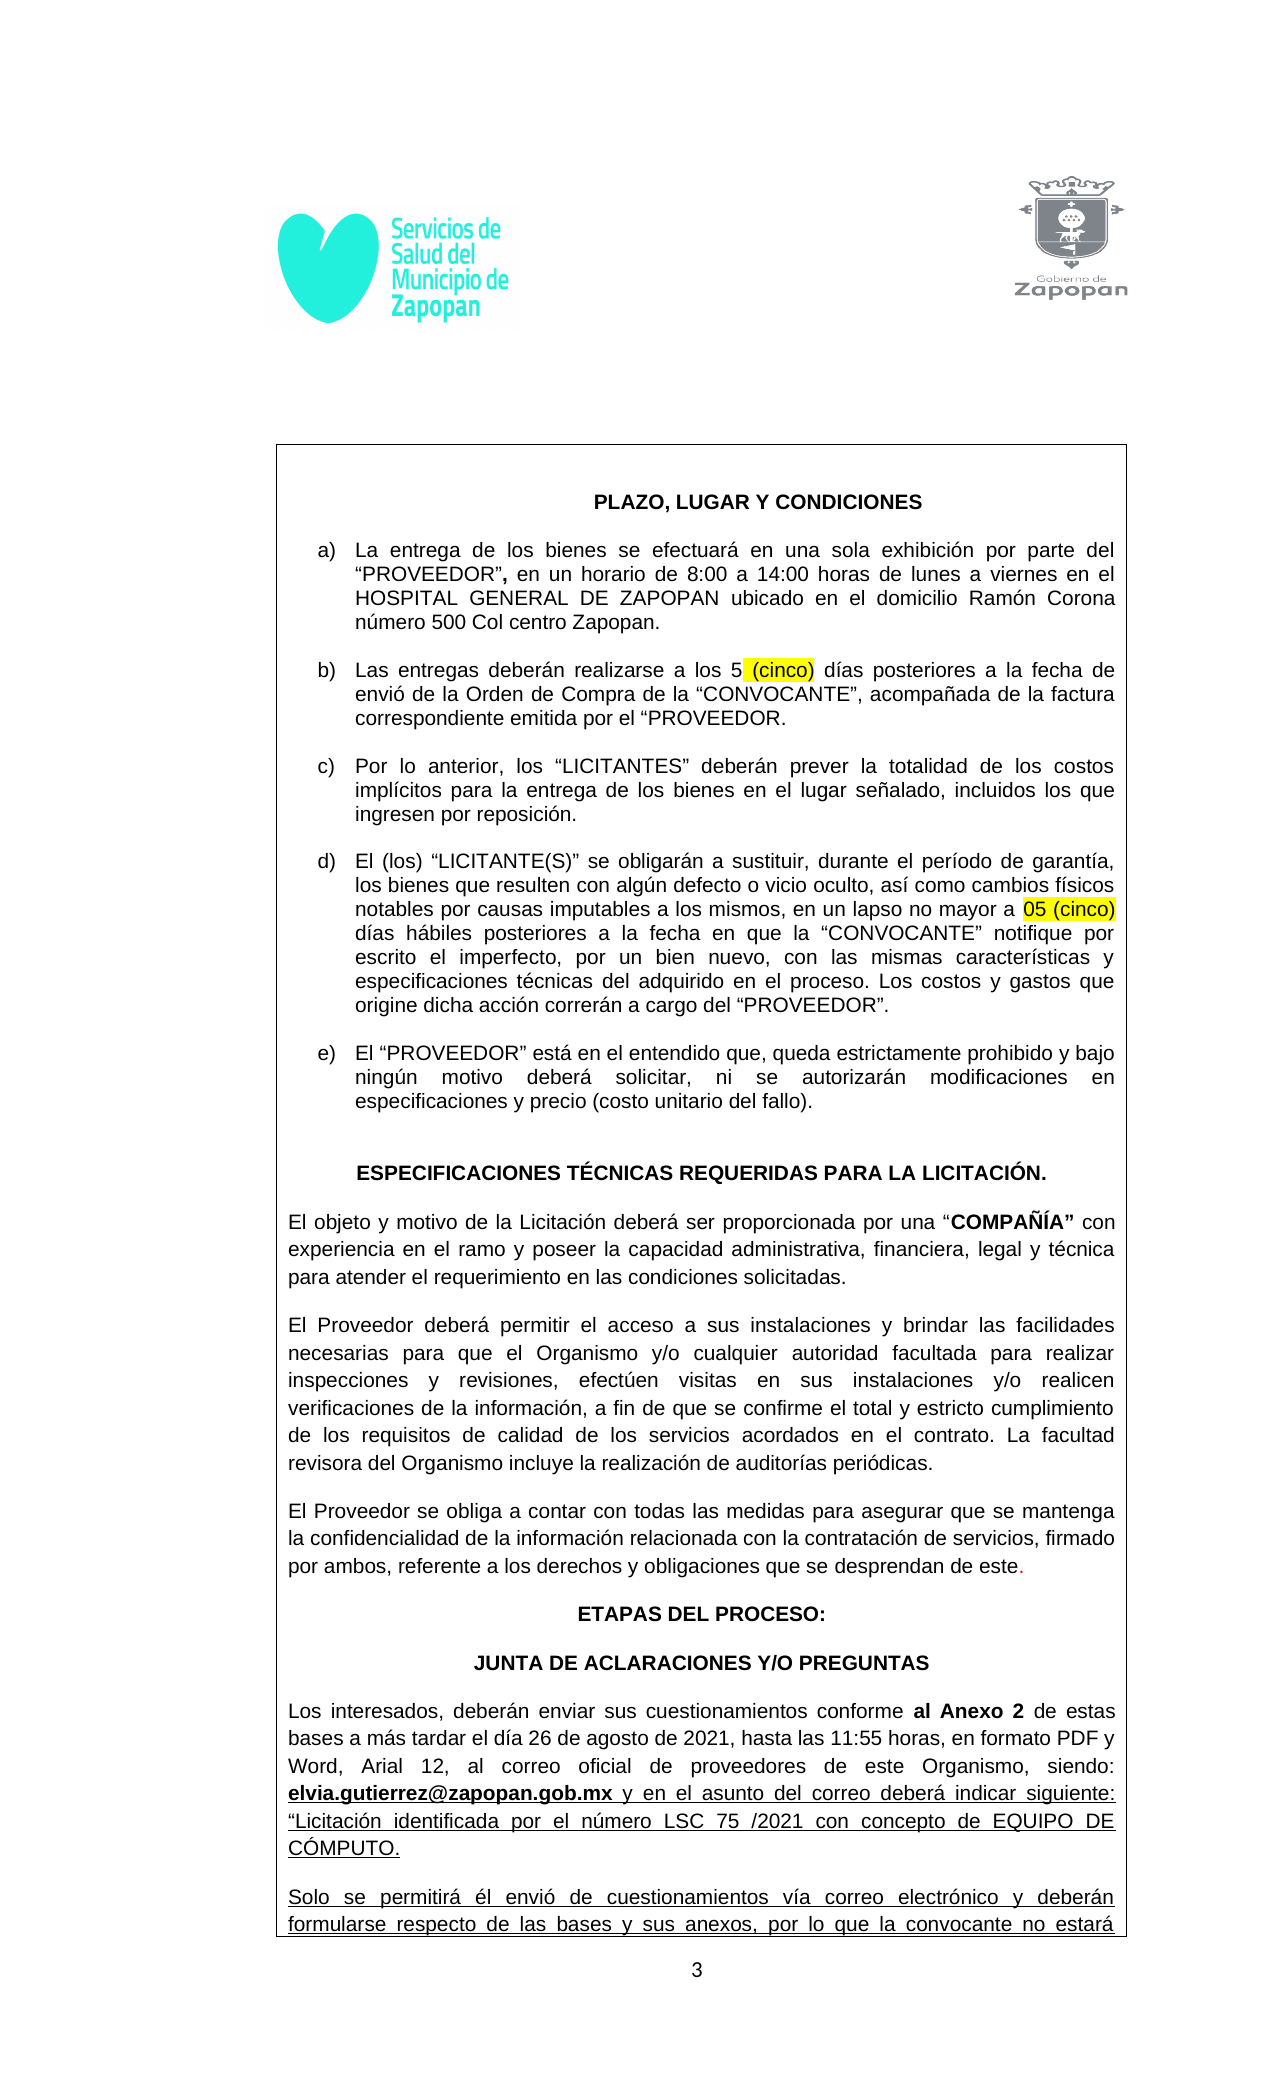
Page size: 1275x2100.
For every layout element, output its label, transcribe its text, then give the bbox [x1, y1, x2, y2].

picture [265, 205, 521, 332]
picture [1014, 176, 1128, 300]
